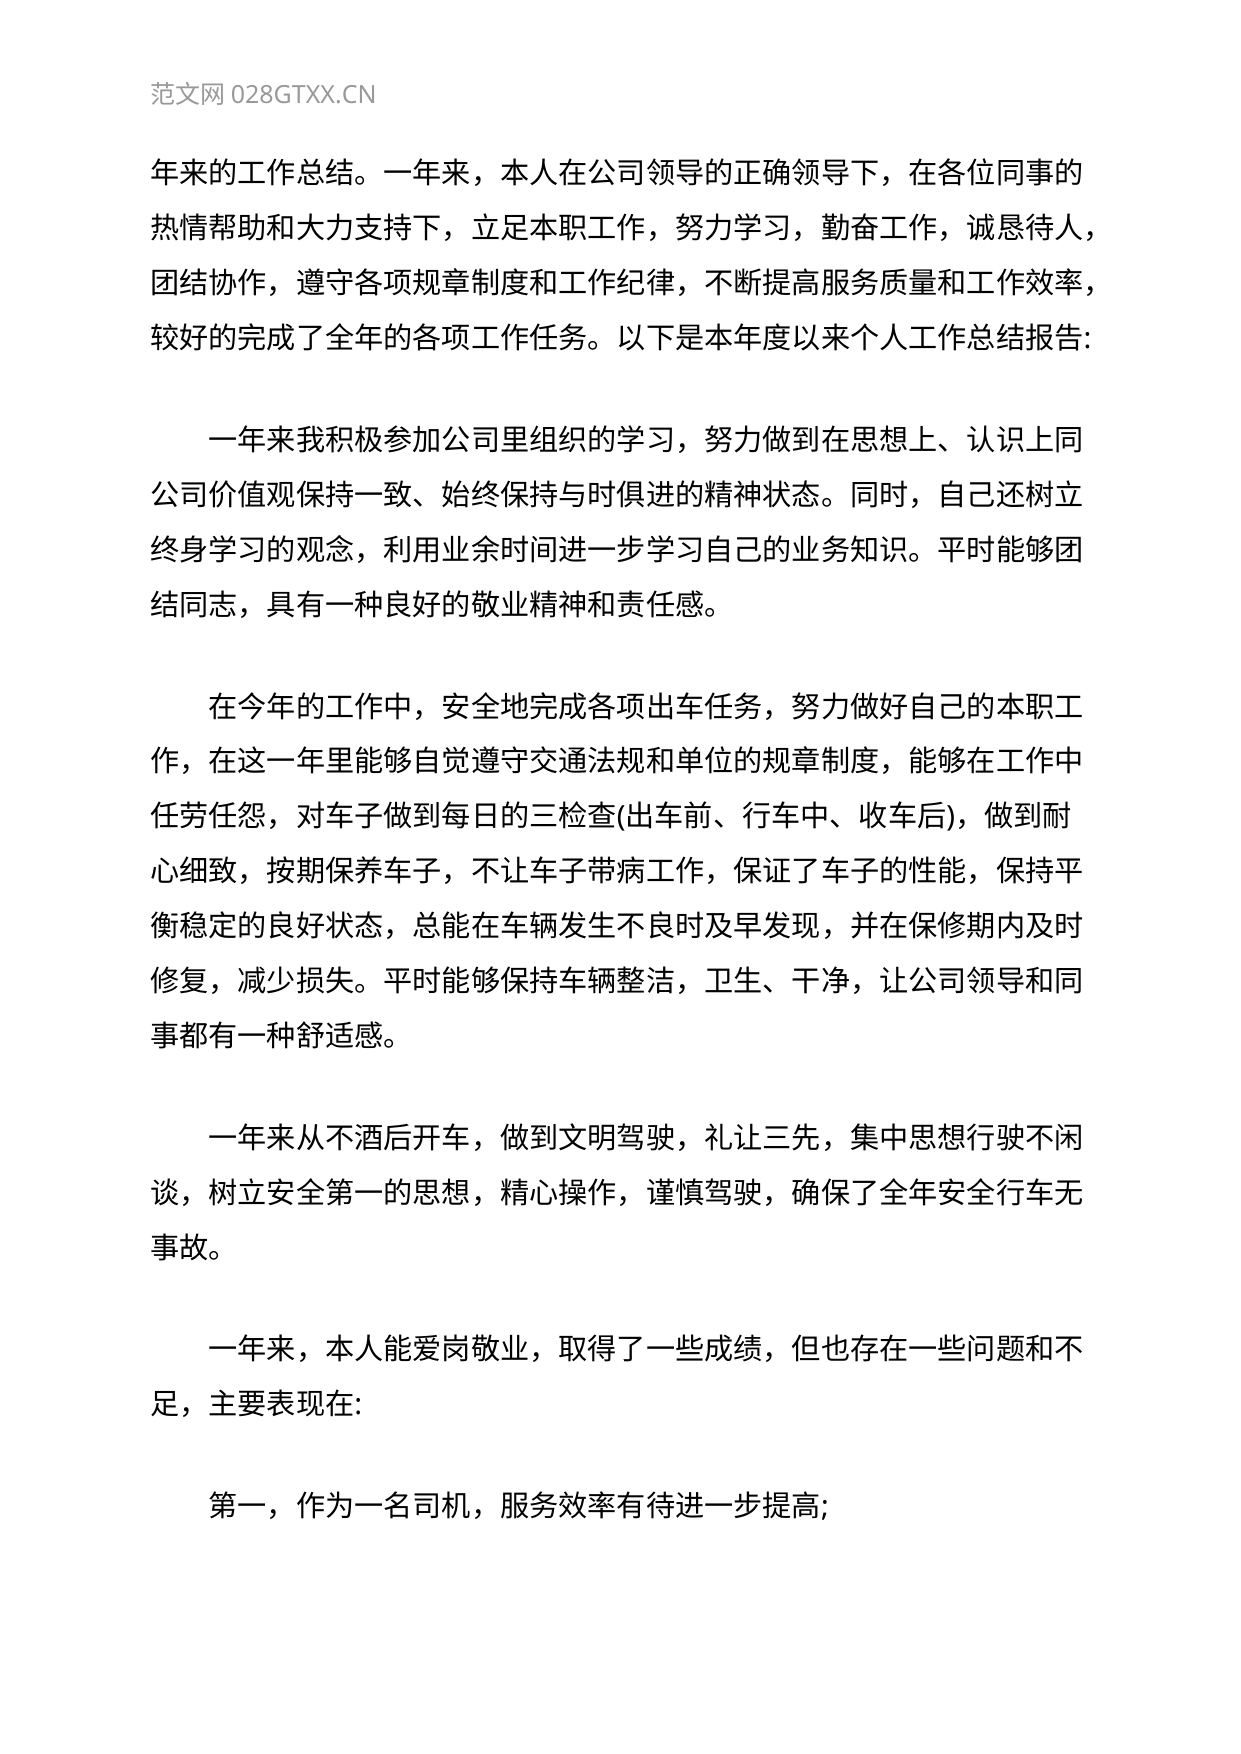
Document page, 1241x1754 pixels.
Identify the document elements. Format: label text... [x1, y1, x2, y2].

text 在今年的工作中，安全地完成各项出车任务，努力做好自己的本职工作，在这一年里能够自觉遵守交通法规和单位的规章制度，能够在工作中任劳任怨，对车子做到每日的三检查(出车前、行车中、收车后)，做到耐心细致，按期保养车子，不让车子带病工作，保证了车子的性能，保持平衡稳定的良好状态，总能在车辆发生不良时及早发现，并在保修期内及时修复，减少损失。平时能够保持车辆整洁，卫生、干净，让公司领导和同事都有一种舒适感。 [150, 683, 1090, 1055]
text 一年来，本人能爱岗敬业，取得了一些成绩，但也存在一些问题和不足，主要表现在: [150, 1326, 1090, 1423]
text 一年来我积极参加公司里组织的学习，努力做到在思想上、认识上同公司价值观保持一致、始终保持与时俱进的精神状态。同时，自己还树立终身学习的观念，利用业余时间进一步学习自己的业务知识。平时能够团结同志，具有一种良好的敬业精神和责任感。 [150, 417, 1090, 624]
text 第一，作为一名司机，服务效率有待进一步提高; [150, 1483, 1090, 1525]
text 一年来从不酒后开车，做到文明驾驶，礼让三先，集中思想行驶不闲谈，树立安全第一的思想，精心操作，谨慎驾驶，确保了全年安全行车无事故。 [150, 1114, 1090, 1266]
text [150, 150, 1090, 357]
